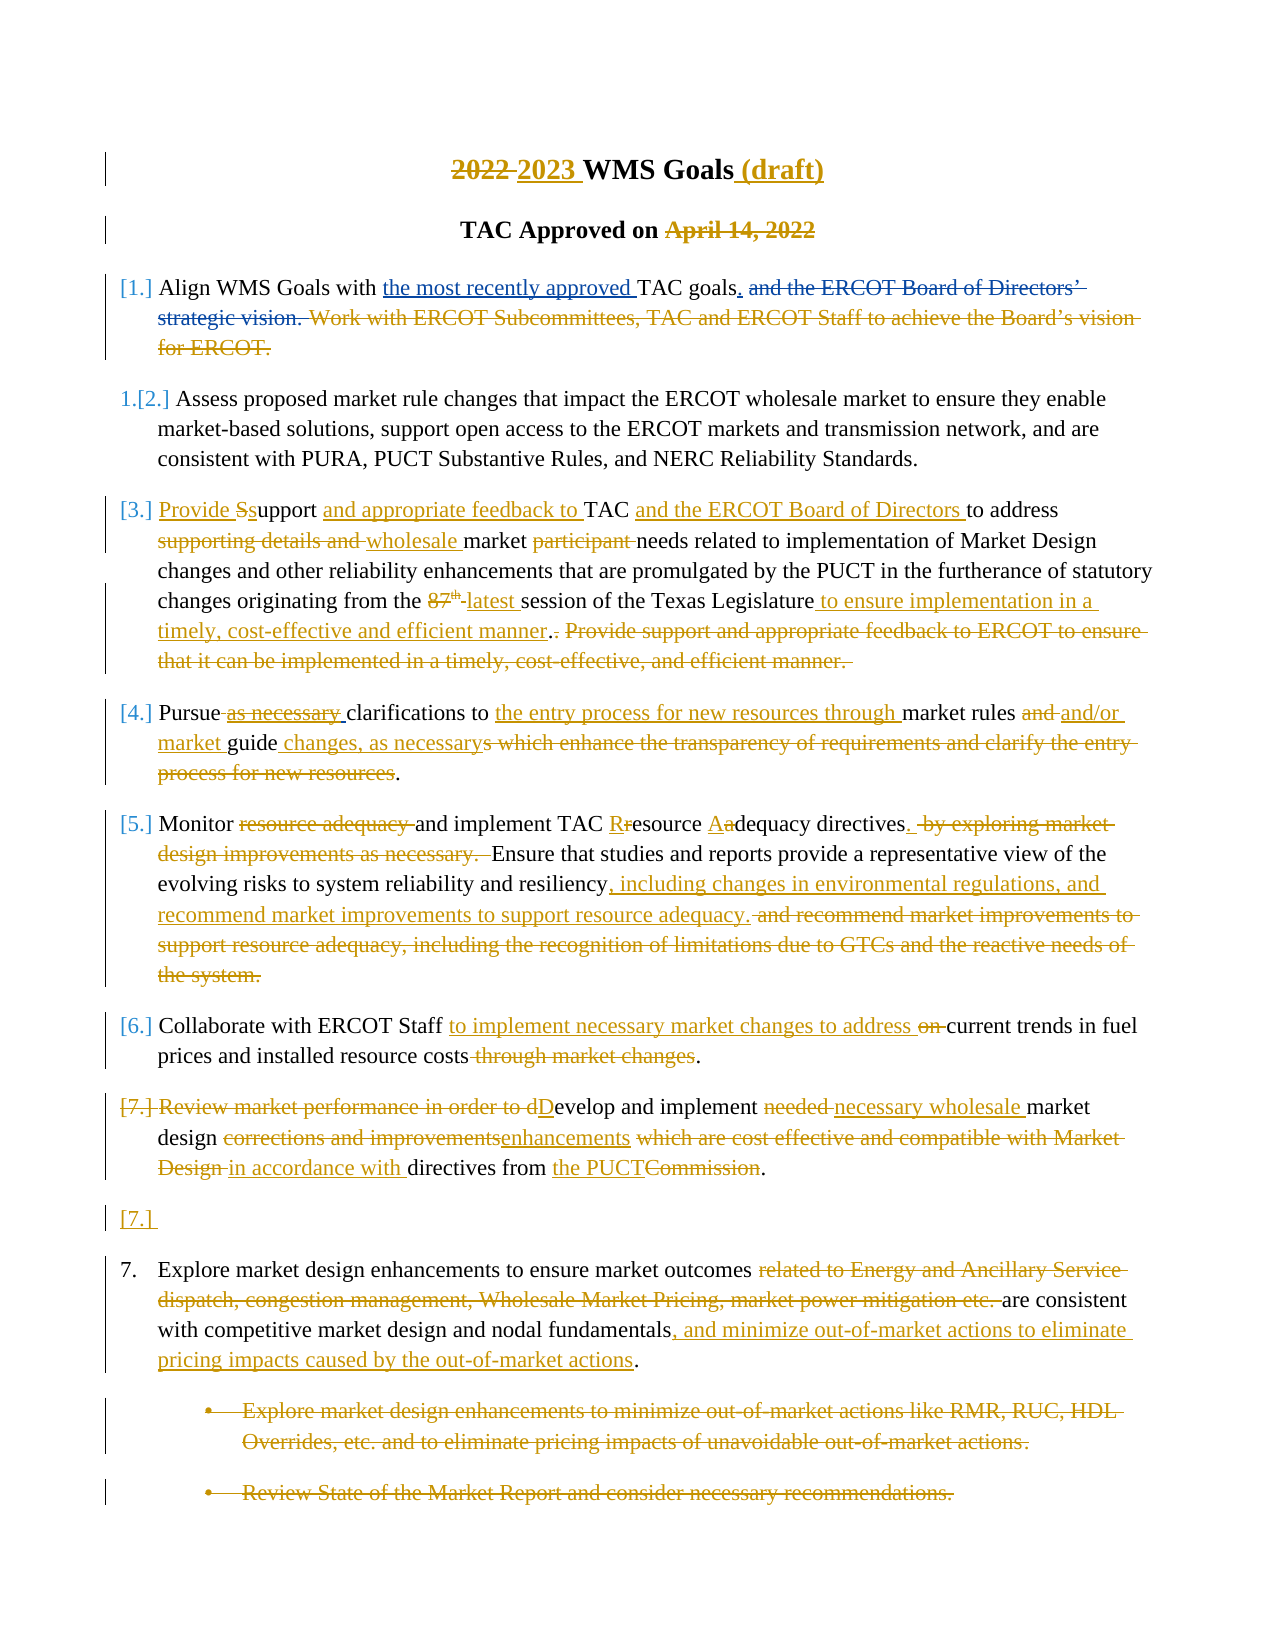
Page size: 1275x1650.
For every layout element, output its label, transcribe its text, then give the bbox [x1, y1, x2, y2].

text WMS Goals [120, 152, 1155, 186]
list Align WMS Goals with TAC goals [120, 273, 1155, 360]
list evelop and implement market design directives from . [120, 1093, 1155, 1180]
list upport TAC to address market needs related to implementation of Market Design changes and other reliability enhancements that are promulgated by the PUCT in the furtherance of statutory changes originating from the session of the Texas Legislature. [120, 496, 1155, 674]
list Pursueclarifications to market rules guide. [120, 698, 1155, 785]
list Monitor and implement TAC esource dequacy directivesEnsure that studies and reports provide a representative view of the evolving risks to system reliability and resiliency [120, 810, 1155, 987]
list Assess proposed market rule changes that impact the ERCOT wholesale market to ensure they enable market-based solutions, support open access to the ERCOT markets and transmission network, and are consistent with PURA, PUCT Substantive Rules, and NERC Reliability Standards. [120, 385, 1155, 472]
list Collaborate with ERCOT Staff current trends in fuel prices and installed resource costs. [120, 1012, 1155, 1069]
list Explore market design enhancements to ensure market outcomes are consistent with competitive market design and nodal fundamentals. [120, 1256, 1155, 1373]
text TAC Approved on [120, 216, 1155, 244]
